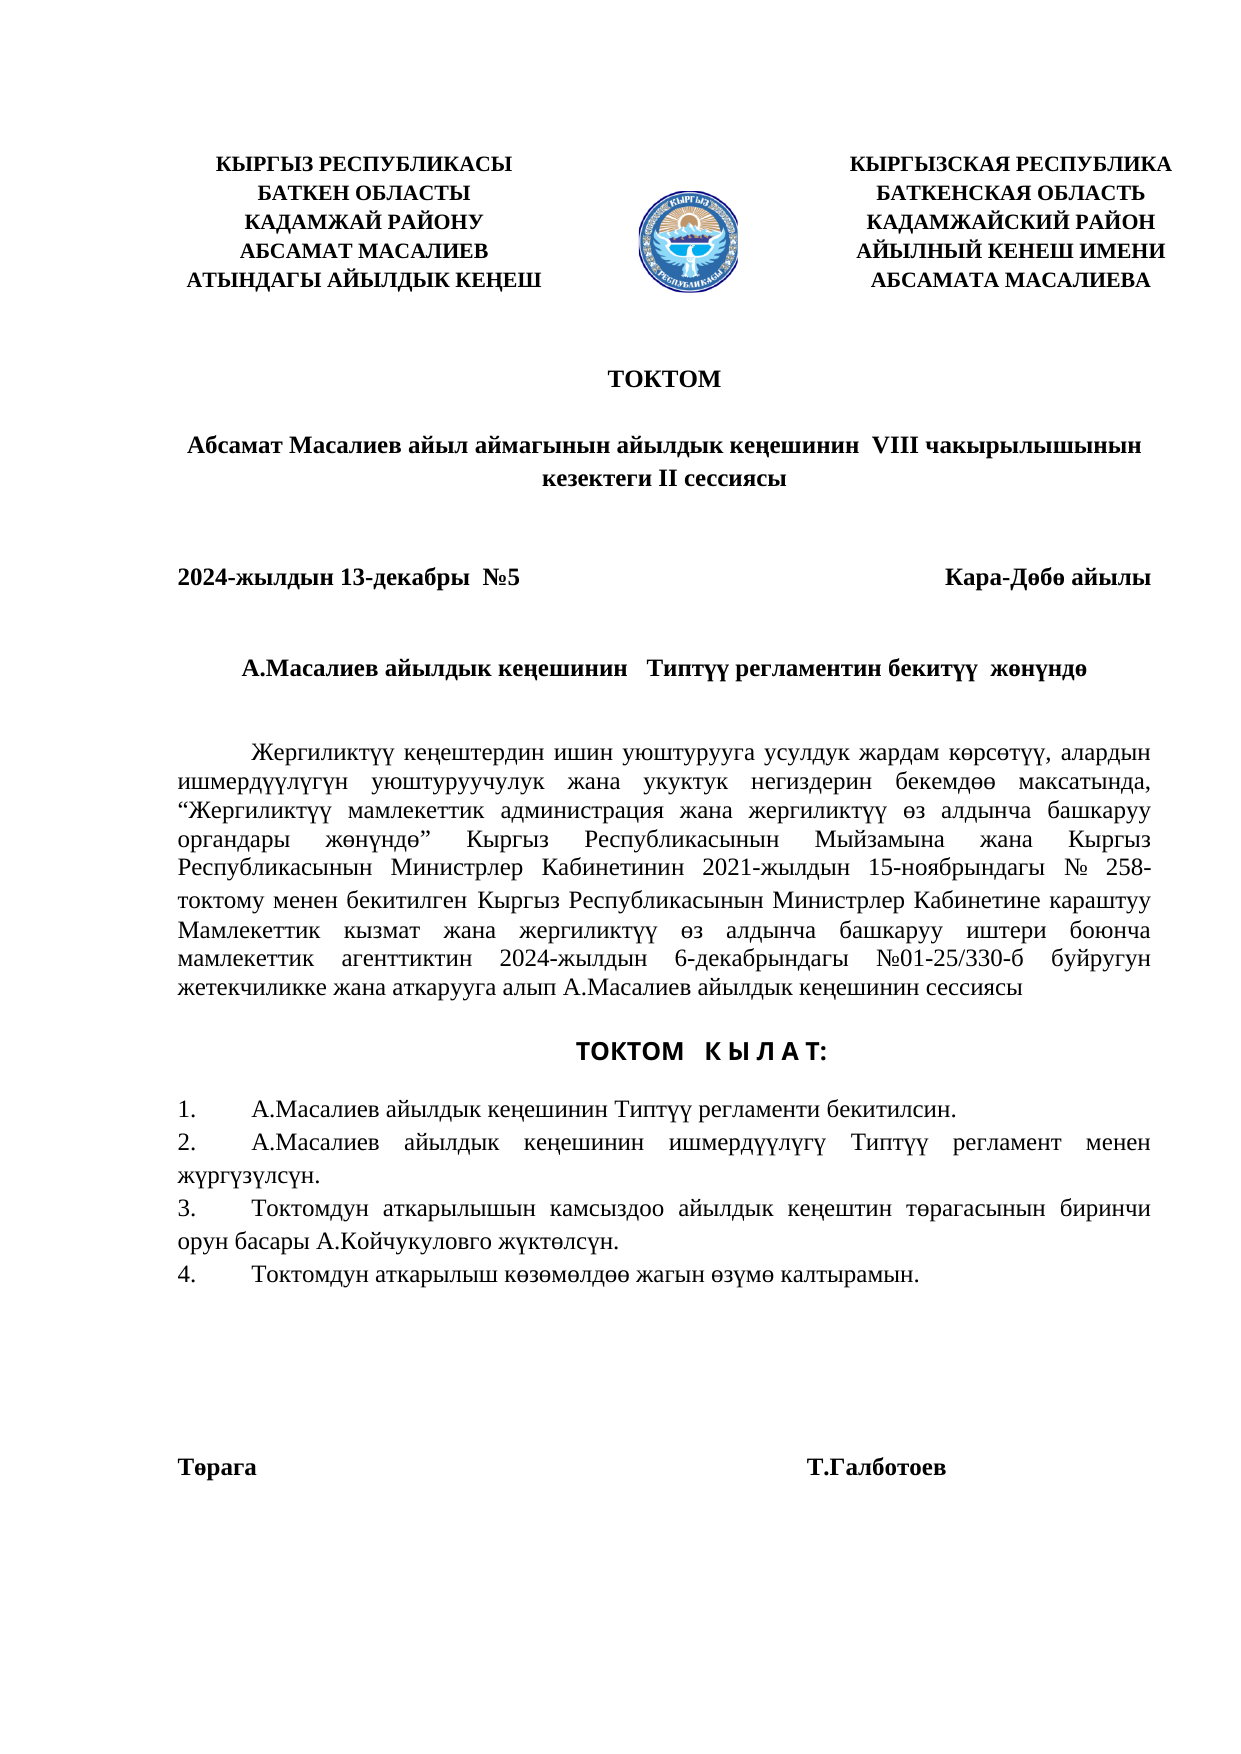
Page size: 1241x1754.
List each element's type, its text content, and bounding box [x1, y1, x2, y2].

text А.Масалиев айылдык кеңешинин Типтүү регламентин бекитүү жөнүндө [177, 653, 1152, 681]
list Токтомдун аткарылыш көзөмөлдөө жагын өзүмө калтырамын. [177, 1259, 1152, 1288]
text Төрага Т.Галботоев [177, 1452, 1152, 1481]
text Абсамат Масалиев айыл аймагынын айылдык кеңешинин VIII чакырылышынын кезектеги II сессиясы [177, 430, 1152, 492]
picture [637, 191, 738, 292]
text 2024-жылдын 13-декабры №5 Кара-Дөбө айылы [177, 562, 1152, 591]
text ТОКТОМ [177, 364, 1152, 393]
list Токтомдун аткарылышын камсыздоо айылдык кеңештин төрагасынын биринчи орун басары А.Койчукуловго жүктөлсүн. [177, 1193, 1152, 1255]
text Жергиликтүү кеңештердин ишин уюштурууга усулдук жардам көрсөтүү, алардын ишмердүүлүгүн уюштуруучулук жана укуктук негиздерин бекемдөө максатында, “Жергиликтүү мамлекеттик администрация жана жергиликтүү өз алдынча башкаруу органдары жөнүндө” Кыргыз Республикасынын Мыйзамына жана Кыргыз Республикасынын Министрлер Кабинетинин 2021-жылдын 15-ноябрындагы № 258-токтому менен бекитилген Кыргыз Республикасынын Министрлер Кабинетине караштуу Мамлекеттик кызмат жана жергиликтүү өз алдынча башкаруу иштери боюнча мамлекеттик агенттиктин 2024-жылдын 6-декабрындагы №01-25/330-б буйругун жетекчиликке жана аткарууга алып А.Масалиев айылдык кеңешинин сессиясы [177, 737, 1152, 1001]
list А.Масалиев айылдык кеңешинин ишмердүүлүгү Типтүү регламент менен жүргүзүлсүн. [177, 1127, 1152, 1189]
list А.Масалиев айылдык кеңешинин Типтүү регламенти бекитилсин. [177, 1094, 1152, 1123]
text ТОКТОМ К Ы Л А Т: [177, 1034, 1152, 1068]
